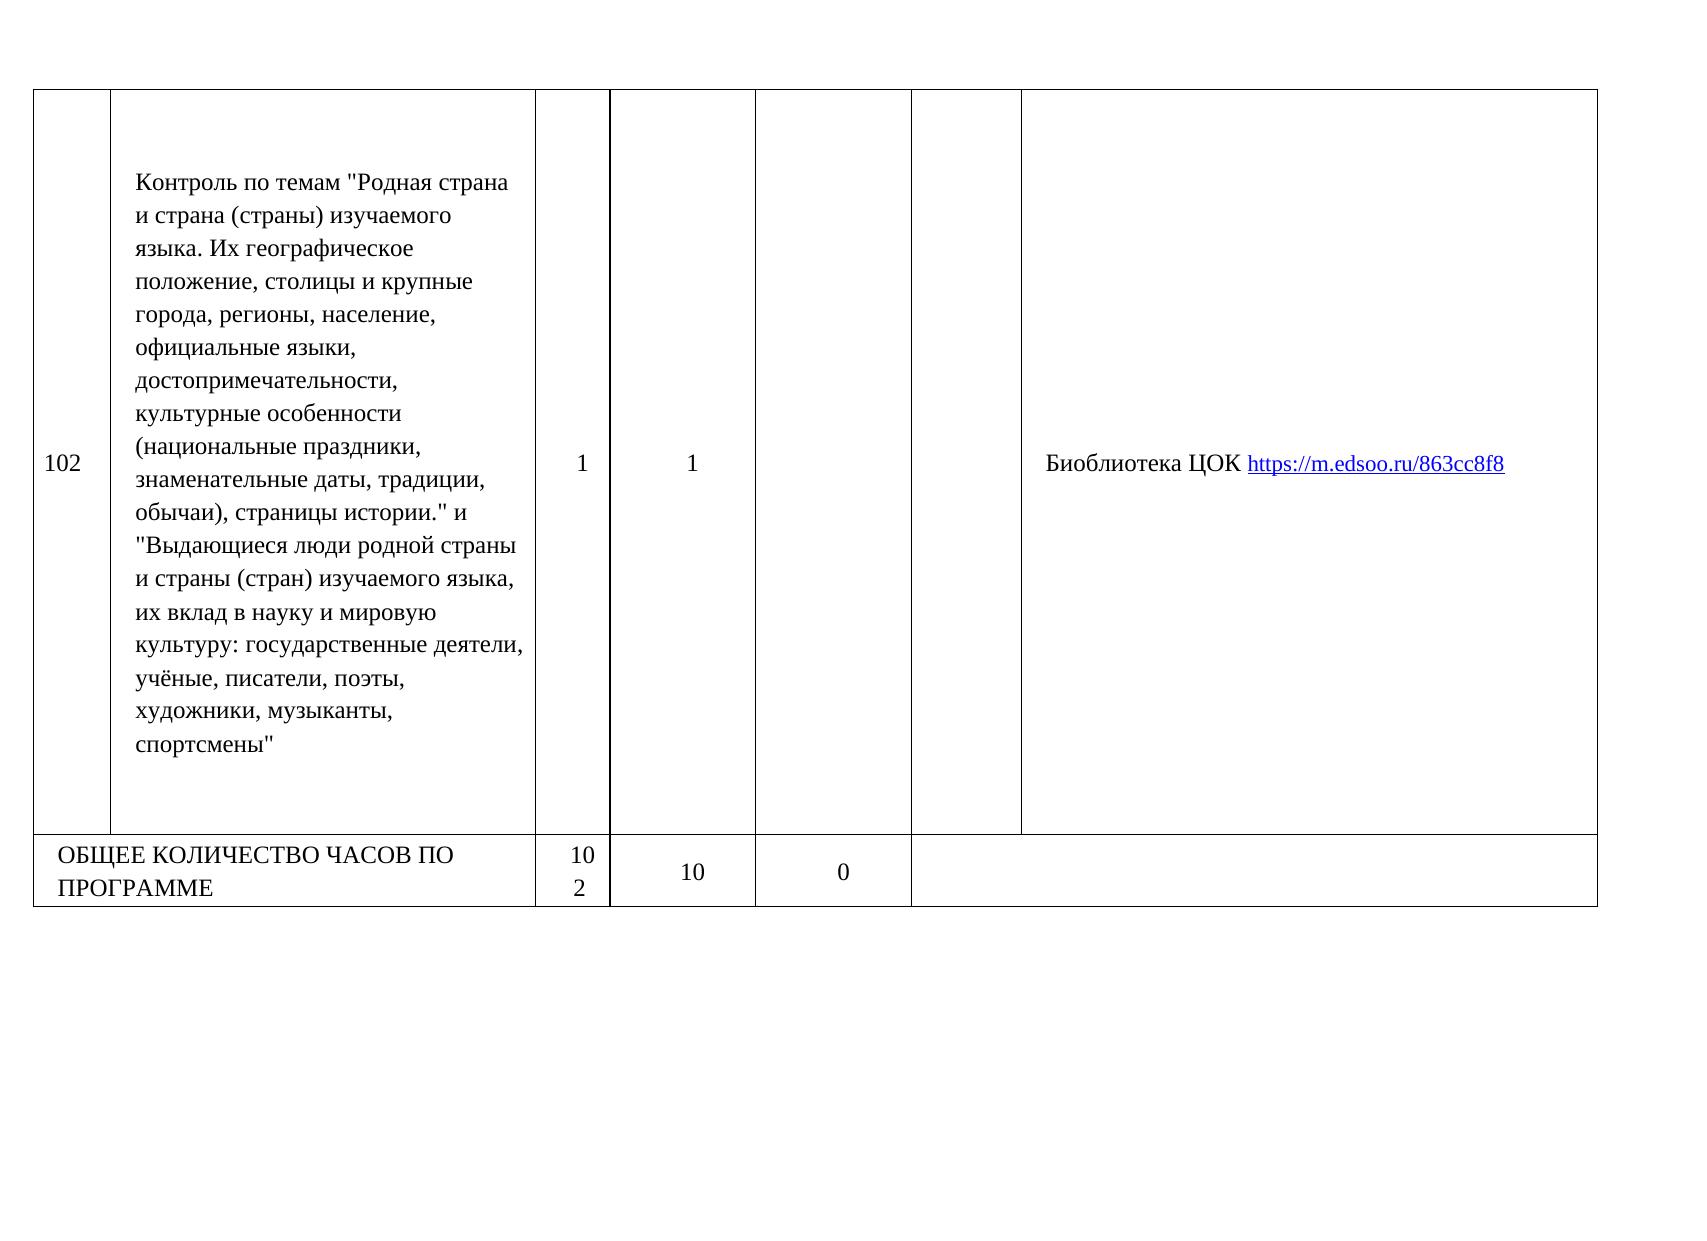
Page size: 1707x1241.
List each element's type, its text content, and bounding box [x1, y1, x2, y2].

table_cell 1 [536, 90, 609, 834]
table_cell Биоблиотека ЦОК https://m.edsoo.ru/863cc8f8 [1022, 90, 1597, 834]
table_cell [756, 90, 911, 834]
table_cell ОБЩЕЕ КОЛИЧЕСТВО ЧАСОВ ПО ПРОГРАММЕ [34, 835, 535, 906]
table_cell Контроль по темам "Родная страна и страна (страны) изучаемого языка. Их географическое положение, столицы и крупные города, регионы, население, официальные языки, достопримечательности, культурные особенности (национальные праздники, знаменательные даты, традиции, обычаи), страницы истории." и "Выдающиеся люди родной страны и страны (стран) изучаемого языка, их вклад в науку и мировую культуру: государственные деятели, учёные, писатели, поэты, художники, музыканты, спортсмены" [111, 90, 535, 834]
table_cell 1 [611, 90, 755, 834]
table_cell [912, 90, 1021, 834]
table_cell 0 [756, 835, 911, 906]
table_cell [912, 835, 1597, 906]
table_cell 10 [611, 835, 755, 906]
table_cell 102 [34, 90, 110, 834]
table_cell 102 [536, 835, 609, 906]
